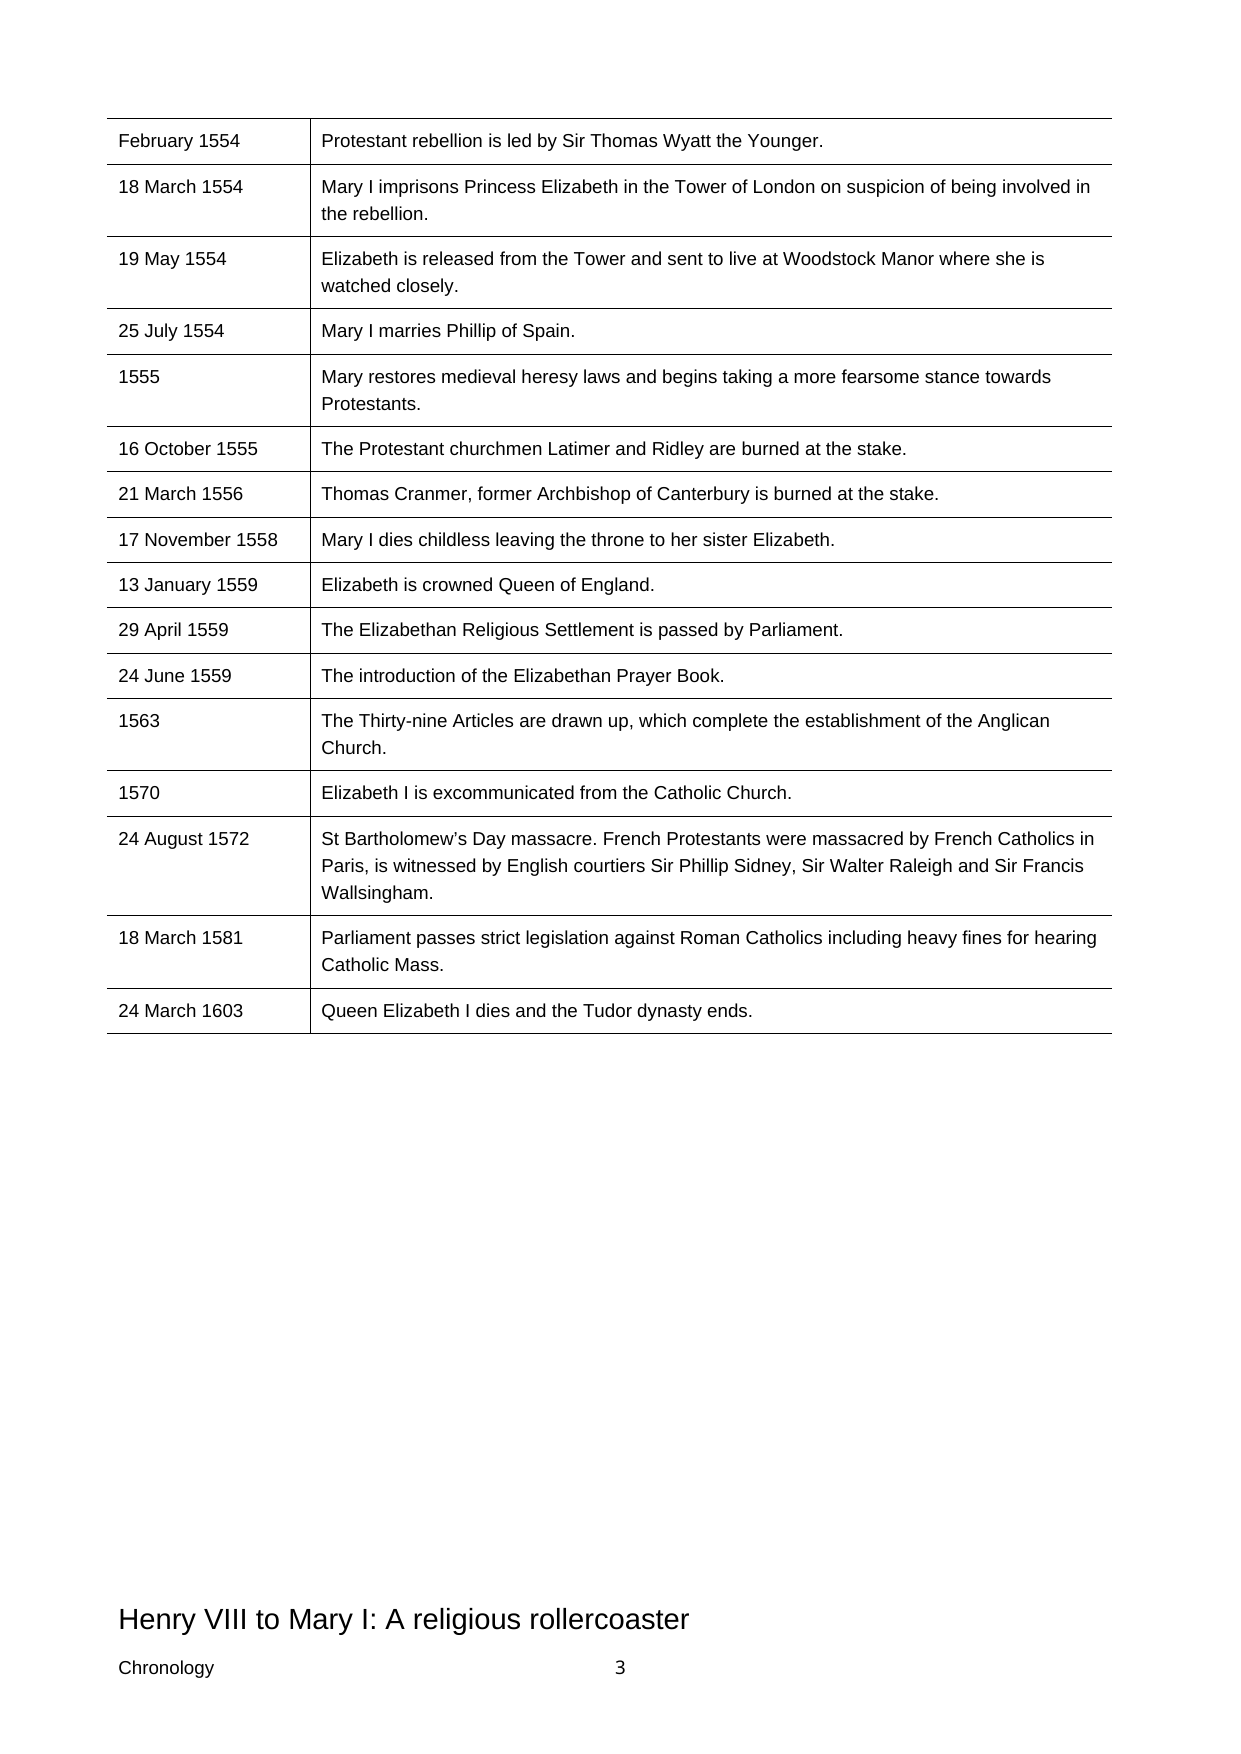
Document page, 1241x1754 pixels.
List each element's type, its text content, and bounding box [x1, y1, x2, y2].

table_cell Mary I marries Phillip of Spain. [311, 309, 1112, 353]
table_cell 25 July 1554 [107, 309, 310, 353]
table_cell 24 August 1572 [107, 817, 310, 915]
table_cell Mary I imprisons Princess Elizabeth in the Tower of London on suspicion of being involved in the rebellion. [311, 165, 1112, 236]
table_cell 13 January 1559 [107, 563, 310, 607]
table_cell 1555 [107, 355, 310, 426]
table_cell Queen Elizabeth I dies and the Tudor dynasty ends. [311, 989, 1112, 1033]
table_cell The Elizabethan Religious Settlement is passed by Parliament. [311, 608, 1112, 652]
table_cell Elizabeth I is excommunicated from the Catholic Church. [311, 771, 1112, 816]
table_cell 19 May 1554 [107, 237, 310, 308]
table_cell St Bartholomew’s Day massacre. French Protestants were massacred by French Catholics in Paris, is witnessed by English courtiers Sir Phillip Sidney, Sir Walter Raleigh and Sir Francis Wallsingham. [311, 817, 1112, 915]
table_cell 16 October 1555 [107, 427, 310, 471]
table_cell Thomas Cranmer, former Archbishop of Canterbury is burned at the stake. [311, 472, 1112, 517]
table_cell 24 March 1603 [107, 989, 310, 1033]
table_cell 1563 [107, 699, 310, 770]
table_cell Parliament passes strict legislation against Roman Catholics including heavy fines for hearing Catholic Mass. [311, 916, 1112, 987]
table_cell 18 March 1554 [107, 165, 310, 236]
table_cell Elizabeth is crowned Queen of England. [311, 563, 1112, 607]
table_cell Mary I dies childless leaving the throne to her sister Elizabeth. [311, 518, 1112, 562]
table_cell Mary restores medieval heresy laws and begins taking a more fearsome stance towards Protestants. [311, 355, 1112, 426]
table_cell 17 November 1558 [107, 518, 310, 562]
table_cell The Thirty-nine Articles are drawn up, which complete the establishment of the Anglican Church. [311, 699, 1112, 770]
table_cell Protestant rebellion is led by Sir Thomas Wyatt the Younger. [311, 119, 1112, 163]
table_cell 24 June 1559 [107, 654, 310, 698]
table_cell The Protestant churchmen Latimer and Ridley are burned at the stake. [311, 427, 1112, 471]
table_cell 1570 [107, 771, 310, 816]
table_cell Elizabeth is released from the Tower and sent to live at Woodstock Manor where she is watched closely. [311, 237, 1112, 308]
table_cell 29 April 1559 [107, 608, 310, 652]
table_cell February 1554 [107, 119, 310, 163]
table_cell The introduction of the Elizabethan Prayer Book. [311, 654, 1112, 698]
table_cell 21 March 1556 [107, 472, 310, 517]
table_cell 18 March 1581 [107, 916, 310, 987]
